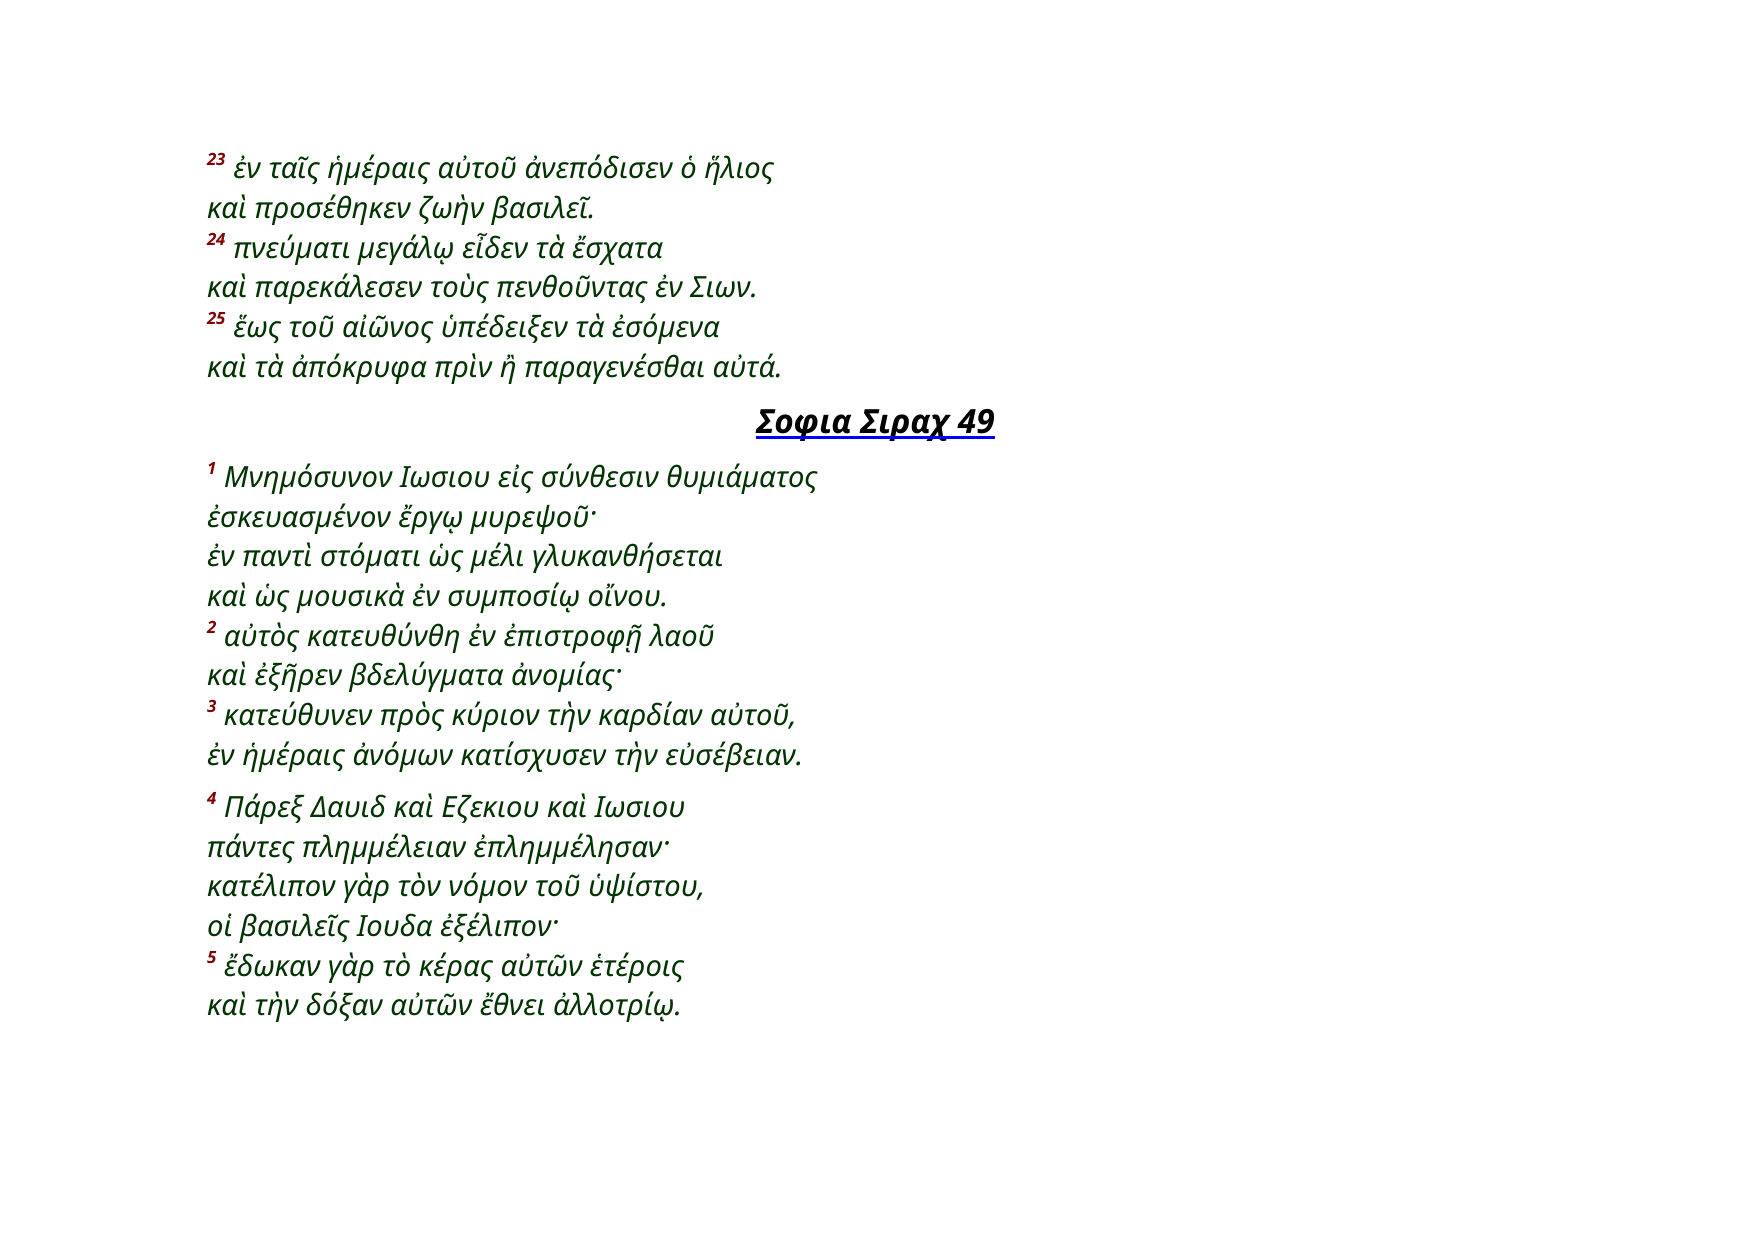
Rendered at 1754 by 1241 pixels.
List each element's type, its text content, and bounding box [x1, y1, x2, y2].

text 23 ἐν ταῖς ἡμέραις αὐτοῦ ἀνεπόδισεν ὁ ἥλιος καὶ προσέθηκεν ζωὴν βασιλεῖ. [207, 148, 1606, 227]
text 4 Πάρεξ Δαυιδ καὶ Εζεκιου καὶ Ιωσιου πάντες πλημμέλειαν ἐπλημμέλησαν· κατέλιπον γὰρ τὸν νόμον τοῦ ὑψίστου, οἱ βασιλεῖς Ιουδα ἐξέλιπον· [207, 786, 1606, 945]
text 2 αὐτὸς κατευθύνθη ἐν ἐπιστροφῇ λαοῦ καὶ ἐξῆρεν βδελύγματα ἀνομίας· [207, 615, 1606, 694]
text 25 ἕως τοῦ αἰῶνος ὑπέδειξεν τὰ ἐσόμενα καὶ τὰ ἀπόκρυφα πρὶν ἢ παραγενέσθαι αὐτά. [207, 306, 1606, 386]
text 1 Μνημόσυνον Ιωσιου εἰς σύνθεσιν θυμιάματος ἐσκευασμένον ἔργῳ μυρεψοῦ· ἐν παντὶ στόματι ὡς μέλι γλυκανθήσεται καὶ ὡς μουσικὰ ἐν συμποσίῳ οἴνου. [207, 456, 1606, 615]
text Σοφια Σιραχ 49 [148, 398, 1606, 444]
text 5 ἔδωκαν γὰρ τὸ κέρας αὐτῶν ἑτέροις καὶ τὴν δόξαν αὐτῶν ἔθνει ἀλλοτρίῳ. [207, 945, 1606, 1024]
text 24 πνεύματι μεγάλῳ εἶδεν τὰ ἔσχατα καὶ παρεκάλεσεν τοὺς πενθοῦντας ἐν Σιων. [207, 227, 1606, 306]
text 3 κατεύθυνεν πρὸς κύριον τὴν καρδίαν αὐτοῦ, ἐν ἡμέραις ἀνόμων κατίσχυσεν τὴν εὐσέβειαν. [207, 694, 1606, 774]
